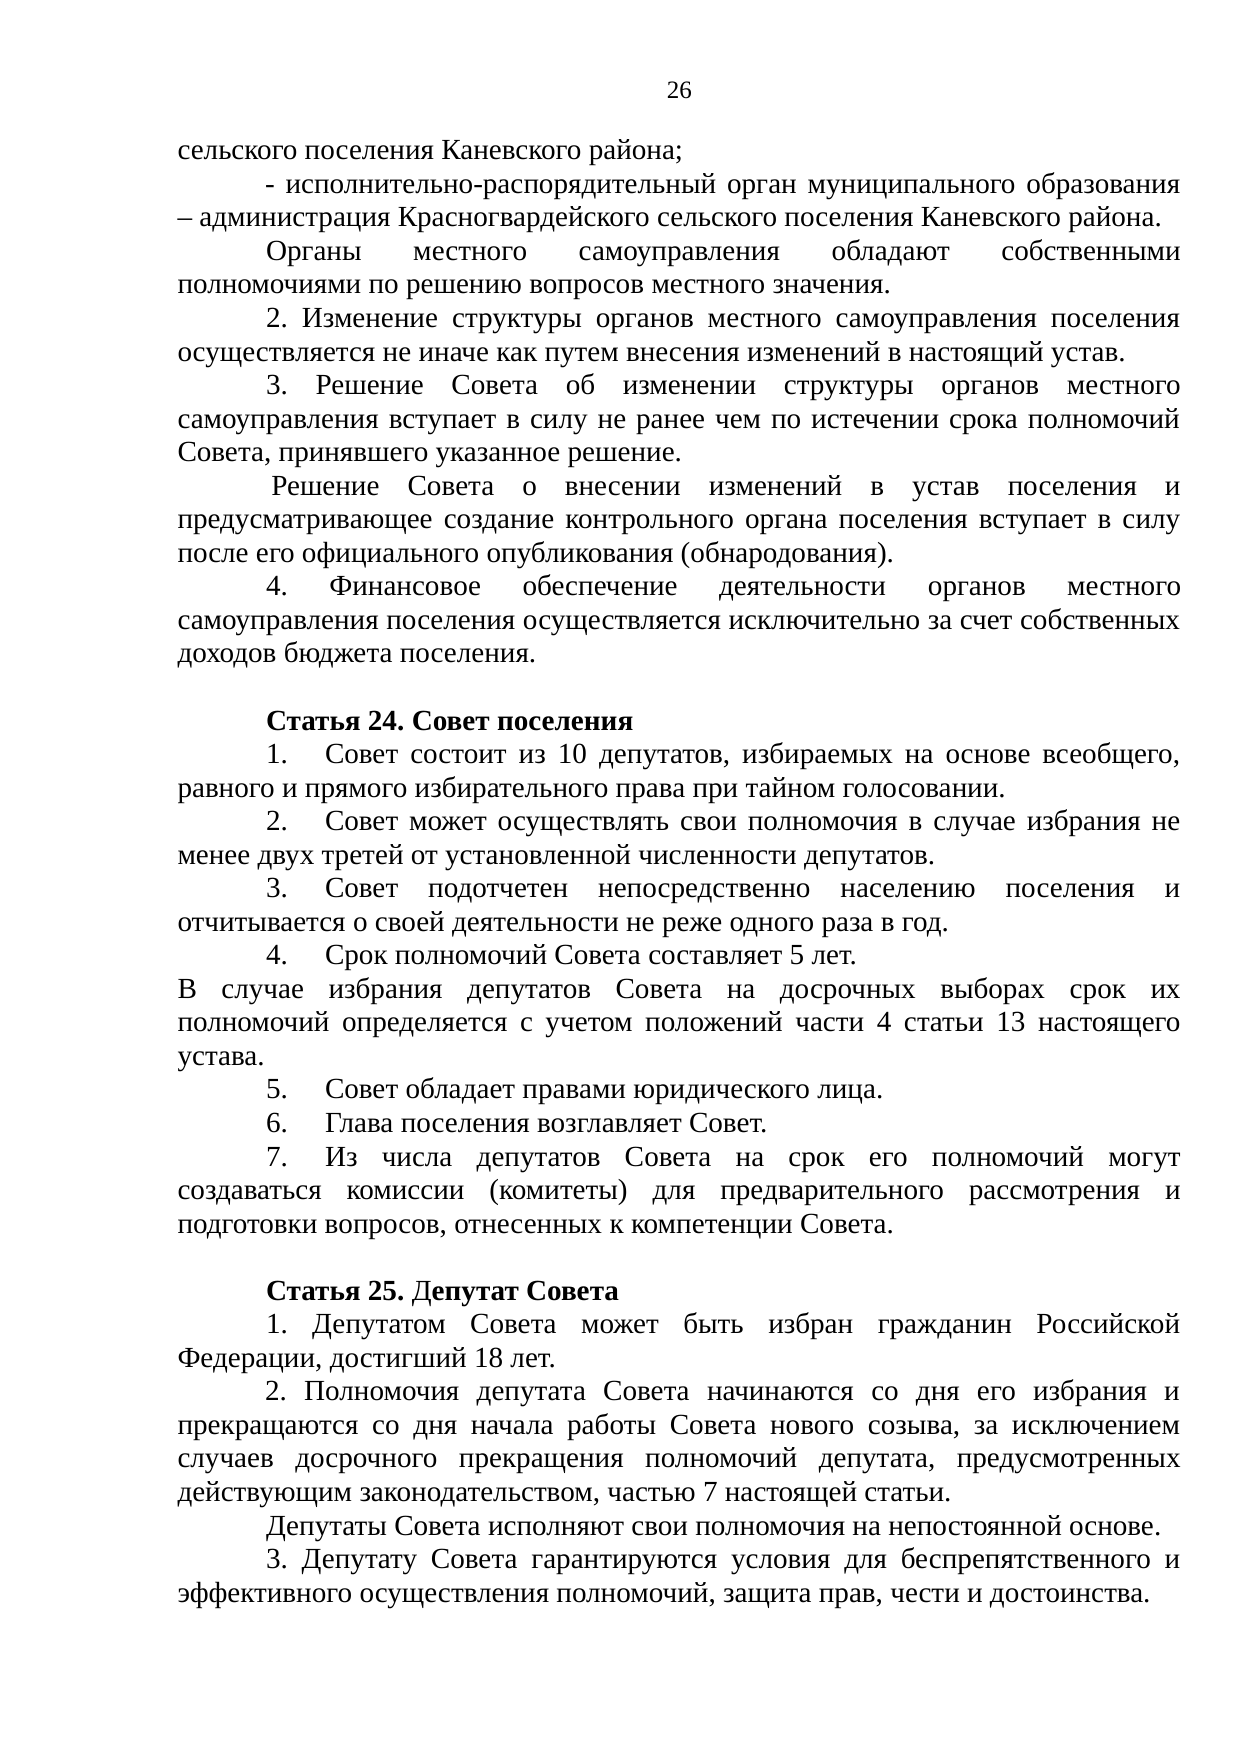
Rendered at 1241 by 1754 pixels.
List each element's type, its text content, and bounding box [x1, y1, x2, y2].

list Совет подотчетен непосредственно населению поселения и отчитывается о своей деятельности не реже одного раза в год. [177, 870, 1181, 937]
list Совет обладает правами юридического лица. [177, 1072, 1181, 1105]
text 2. Изменение структуры органов местного самоуправления поселения осуществляется не иначе как путем внесения изменений в настоящий устав. [177, 300, 1181, 367]
text 3. Решение Совета об изменении структуры органов местного самоуправления вступает в силу не ранее чем по истечении срока полномочий Совета, принявшего указанное решение. [177, 367, 1181, 468]
text 4. Финансовое обеспечение деятельности органов местного самоуправления поселения осуществляется исключительно за счет собственных доходов бюджета поселения. [177, 568, 1181, 669]
list Совет состоит из 10 депутатов, избираемых на основе всеобщего, равного и прямого избирательного права при тайном голосовании. [177, 736, 1181, 803]
list Срок полномочий Совета составляет 5 лет. [177, 937, 1181, 971]
text - исполнительно-распорядительный орган муниципального образования – администрация Красногвардейского сельского поселения Каневского района. [177, 166, 1181, 233]
text В случае избрания депутатов Совета на досрочных выборах срок их полномочий определяется с учетом положений части 4 статьи 13 настоящего устава. [177, 971, 1181, 1072]
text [177, 132, 1181, 166]
text Статья 25. Депутат Совета [177, 1273, 1181, 1306]
text Депутаты Совета исполняют свои полномочия на непостоянной основе. [177, 1508, 1181, 1541]
list Совет может осуществлять свои полномочия в случае избрания не менее двух третей от установленной численности депутатов. [177, 803, 1181, 870]
text Статья 24. Совет поселения [177, 703, 1181, 736]
text Решение Совета о внесении изменений в устав поселения и предусматривающее создание контрольного органа поселения вступает в силу после его официального опубликования (обнародования). [177, 468, 1181, 568]
list Из числа депутатов Совета на срок его полномочий могут создаваться комиссии (комитеты) для предварительного рассмотрения и подготовки вопросов, отнесенных к компетенции Совета. [177, 1139, 1181, 1239]
text 1. Депутатом Совета может быть избран гражданин Российской Федерации, достигший 18 лет. [177, 1306, 1181, 1373]
text 3. Депутату Совета гарантируются условия для беспрепятственного и эффективного осуществления полномочий, защита прав, чести и достоинства. [177, 1541, 1181, 1608]
list Глава поселения возглавляет Совет. [177, 1105, 1181, 1139]
text 2. Полномочия депутата Совета начинаются со дня его избрания и прекращаются со дня начала работы Совета нового созыва, за исключением случаев досрочного прекращения полномочий депутата, предусмотренных действующим законодательством, частью 7 настоящей статьи. [177, 1373, 1181, 1508]
text Органы местного самоуправления обладают собственными полномочиями по решению вопросов местного значения. [177, 233, 1181, 300]
